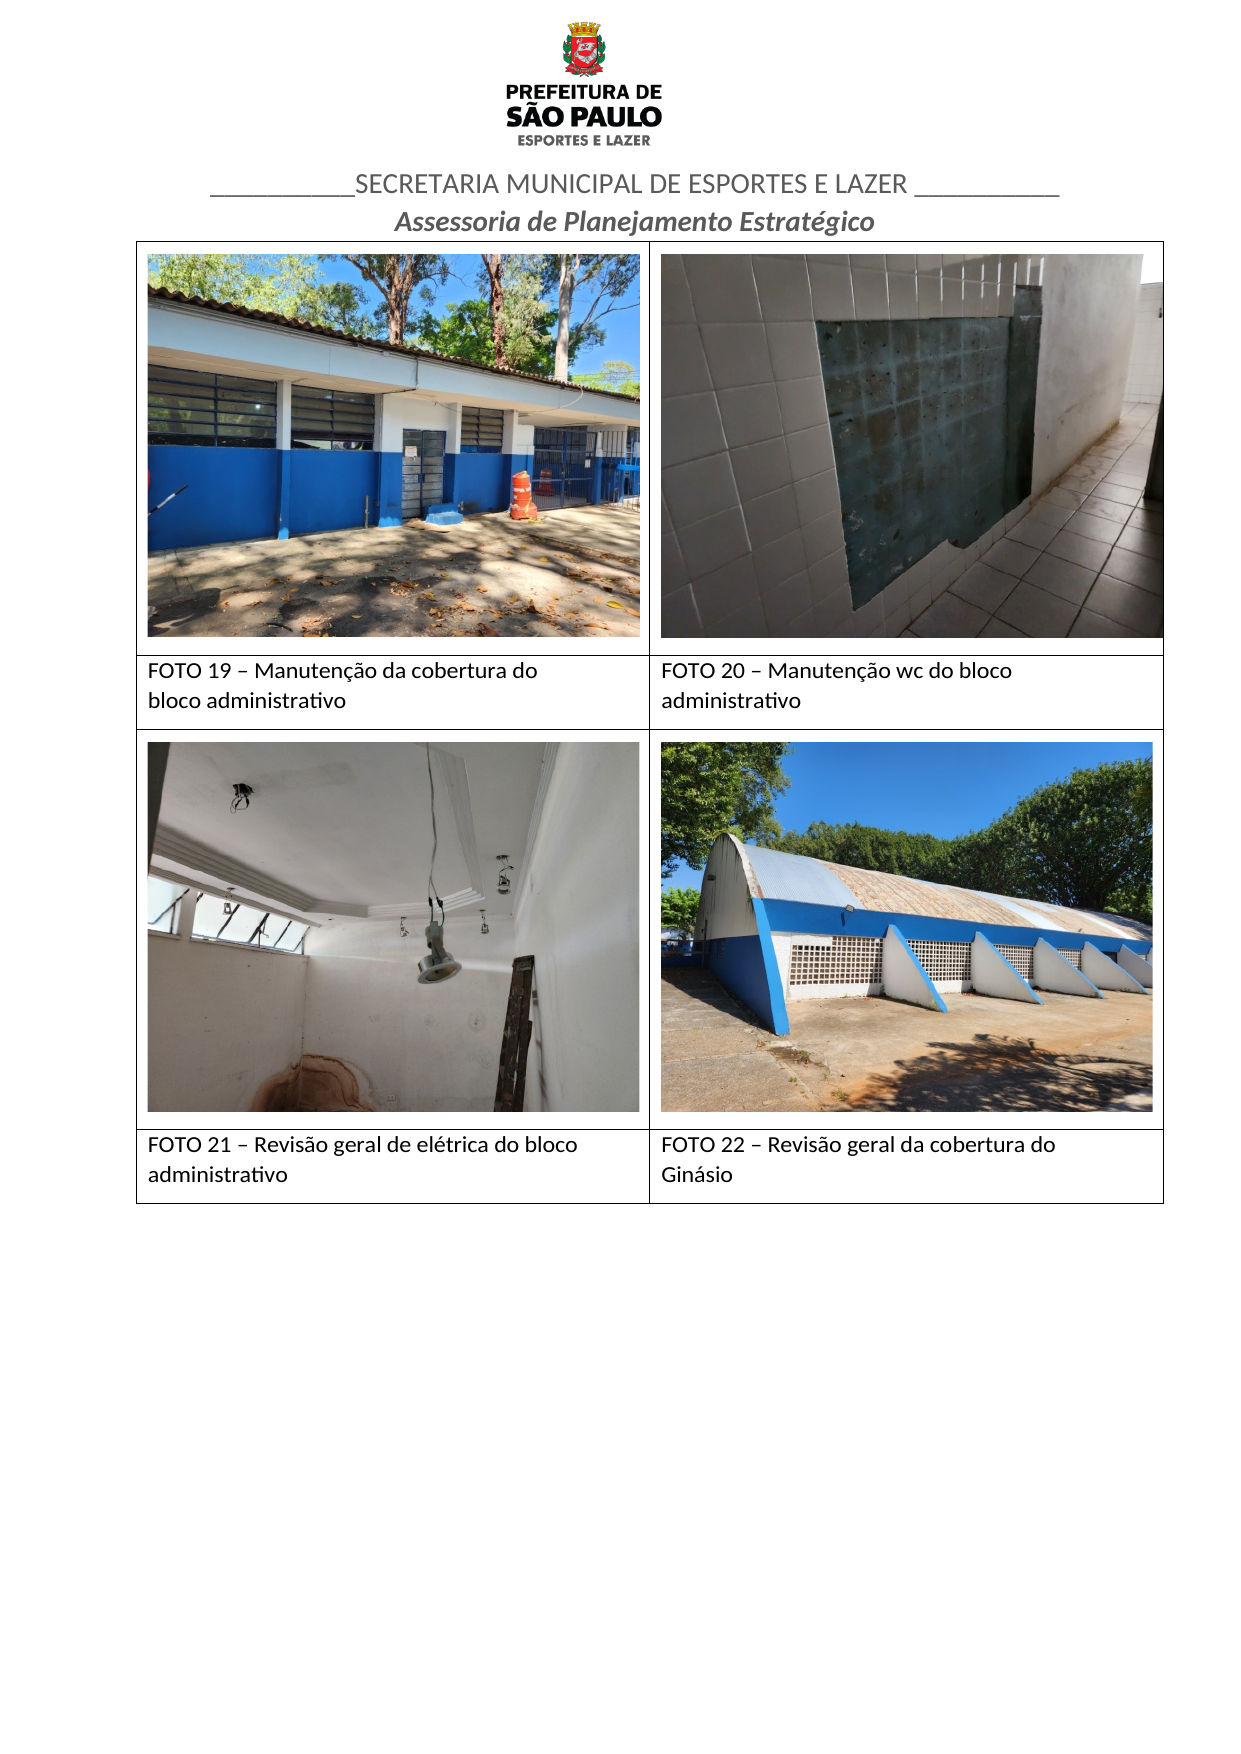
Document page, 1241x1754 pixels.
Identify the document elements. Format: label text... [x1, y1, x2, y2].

picture [661, 254, 1163, 638]
table_cell FOTO 20 – Manutenção wc do bloco administrativo [650, 656, 1163, 729]
table_cell [137, 730, 649, 1129]
table_cell [650, 730, 1163, 1129]
table_cell [650, 242, 1163, 655]
picture [471, 0, 697, 168]
table_cell FOTO 19 – Manutenção da cobertura do bloco administrativo [137, 656, 649, 729]
picture [147, 254, 640, 637]
table_cell FOTO 22 – Revisão geral da cobertura do Ginásio [650, 1130, 1163, 1203]
table_cell [137, 242, 649, 655]
picture [661, 742, 1153, 1112]
picture [147, 742, 640, 1112]
table_cell FOTO 21 – Revisão geral de elétrica do bloco administrativo [137, 1130, 649, 1203]
